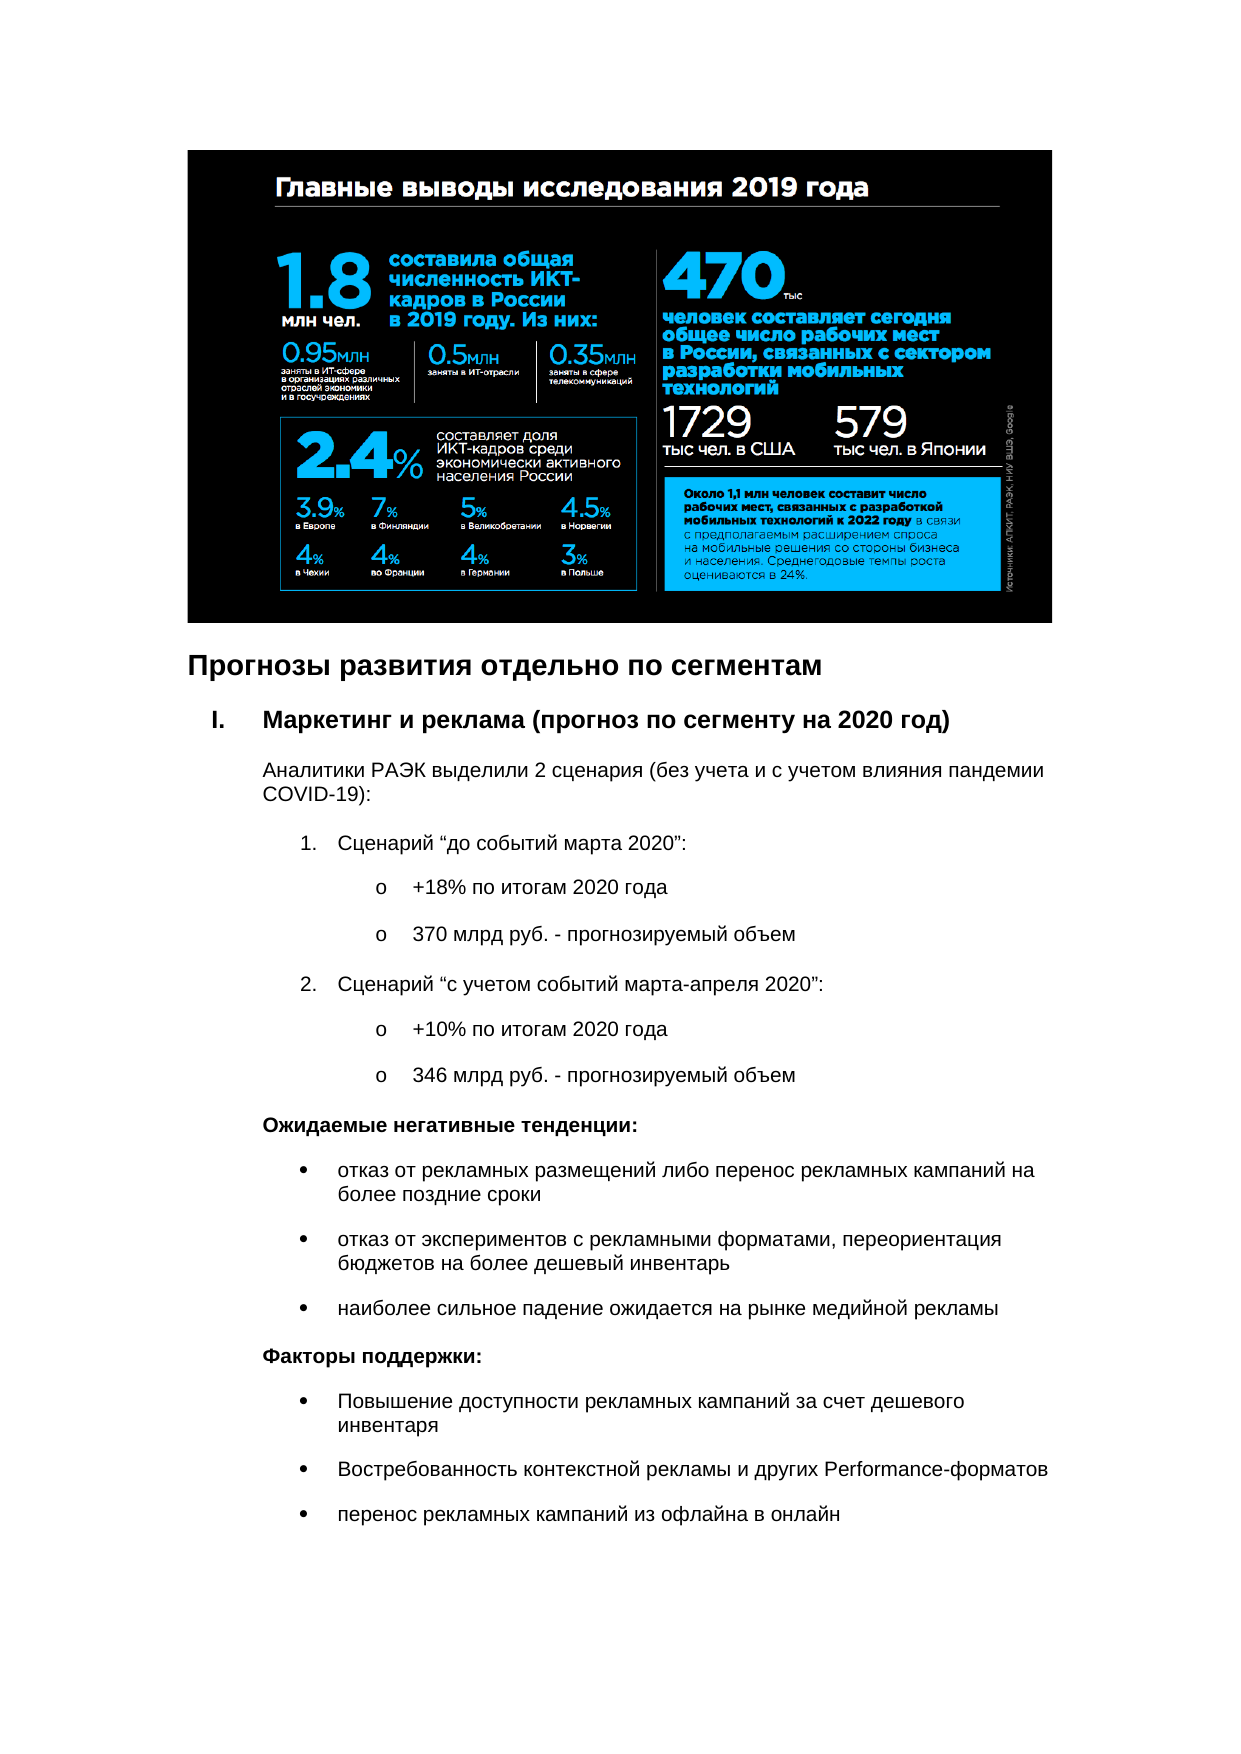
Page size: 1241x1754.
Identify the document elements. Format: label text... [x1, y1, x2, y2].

text Ожидаемые негативные тенденции: [262, 1113, 1053, 1137]
list 370 млрд руб. - прогнозируемый объем [375, 922, 1053, 948]
list отказ от экспериментов с рекламными форматами, переориентация бюджетов на более дешевый инвентарь [300, 1227, 1053, 1275]
text Факторы поддержки: [262, 1344, 1053, 1368]
list 346 млрд руб. - прогнозируемый объем [375, 1063, 1053, 1089]
list Повышение доступности рекламных кампаний за счет дешевого инвентаря [300, 1388, 1053, 1436]
list Сценарий “с учетом событий марта-апреля 2020”: [300, 972, 1053, 996]
list отказ от рекламных размещений либо перенос рекламных кампаний на более поздние сроки [300, 1158, 1053, 1206]
list +18% по итогам 2020 года [375, 875, 1053, 901]
list Маркетинг и реклама (прогноз по сегменту на 2020 год) [225, 706, 1053, 734]
list перенос рекламных кампаний из офлайна в онлайн [300, 1502, 1053, 1526]
list +10% по итогам 2020 года [375, 1016, 1053, 1042]
list Востребованность контекстной рекламы и других Performance-форматов [300, 1457, 1053, 1481]
picture [187, 150, 1053, 623]
list Сценарий “до событий марта 2020”: [300, 830, 1053, 854]
list наиболее сильное падение ожидается на рынке медийной рекламы [300, 1296, 1053, 1319]
text Прогнозы развития отдельно по сегментам [187, 648, 1053, 681]
text Аналитики РАЭК выделили 2 сценария (без учета и с учетом влияния пандемии COVID-19): [262, 758, 1053, 806]
